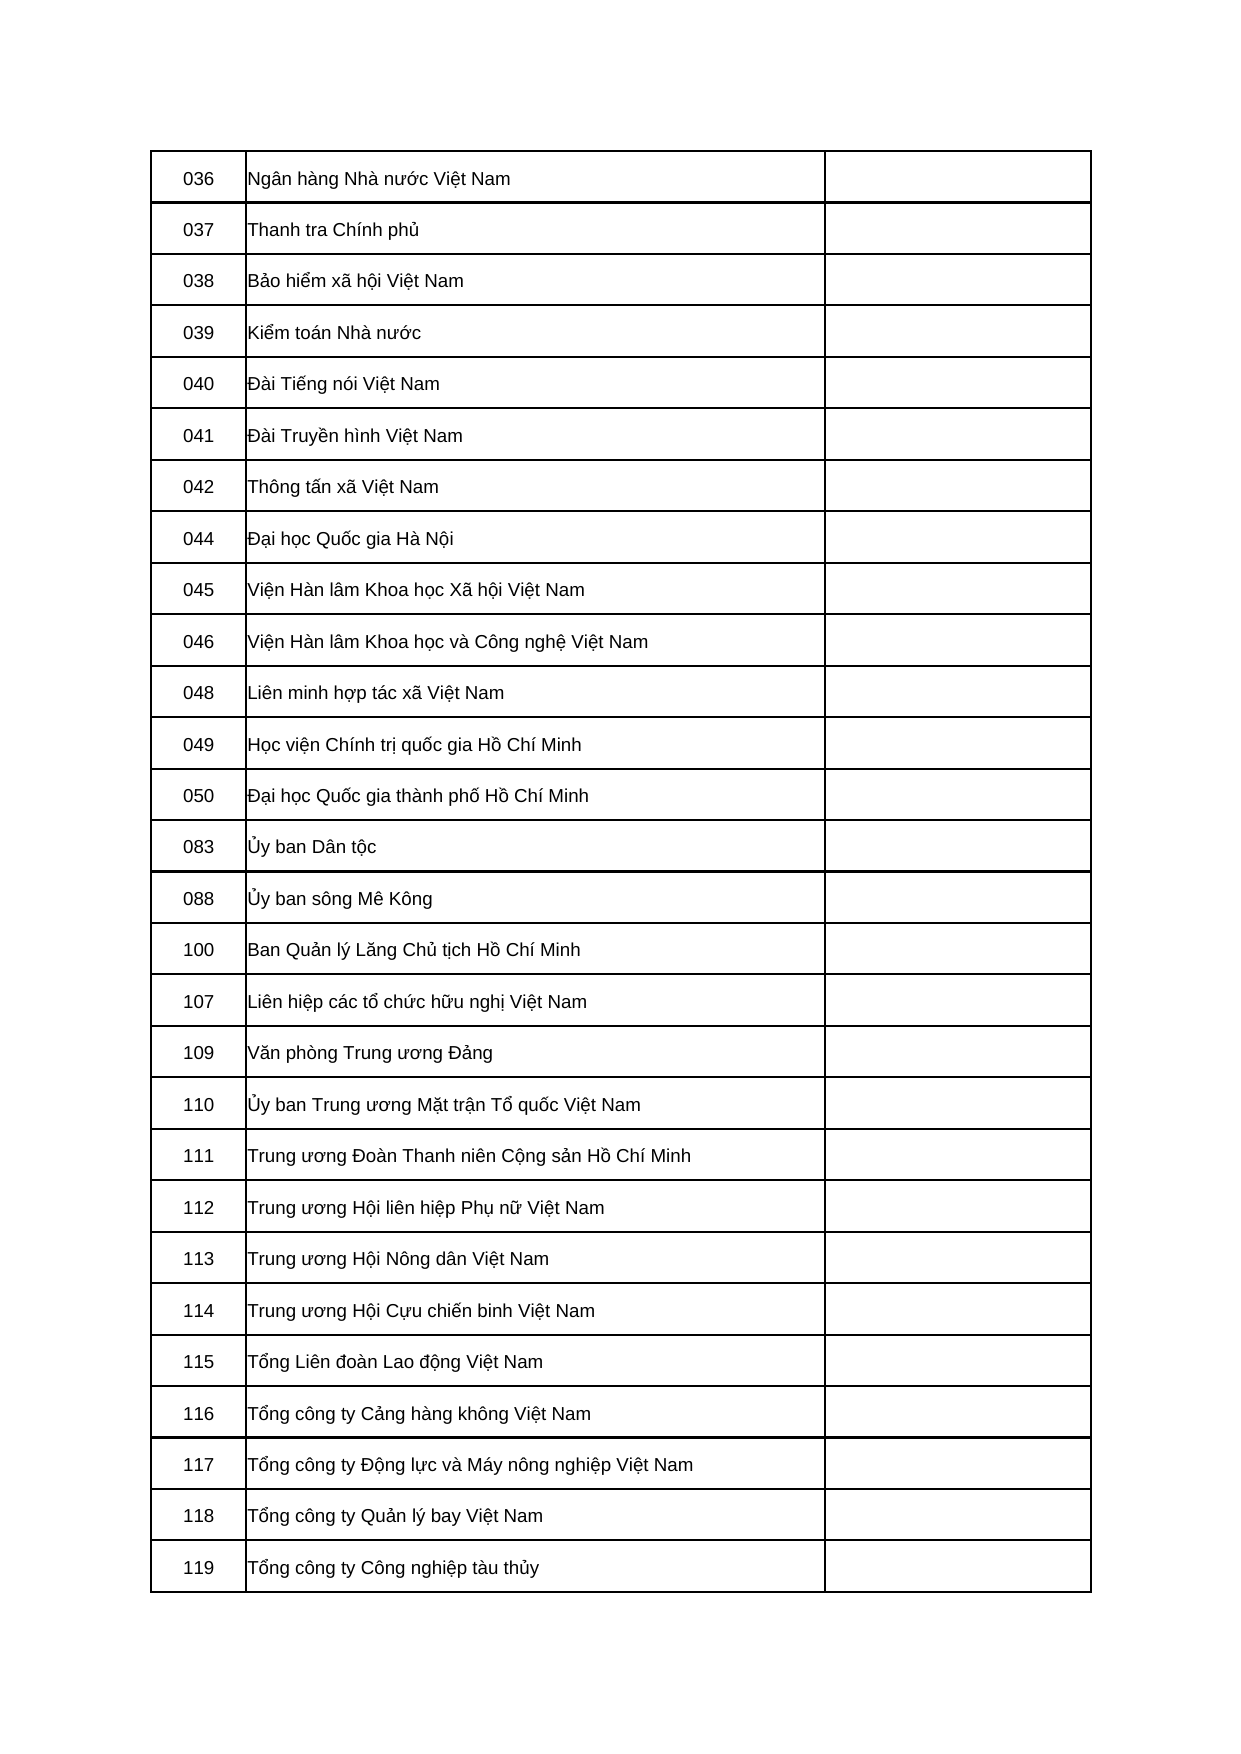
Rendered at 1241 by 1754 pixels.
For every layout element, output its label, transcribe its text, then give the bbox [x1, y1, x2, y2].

table_cell [826, 1027, 1090, 1076]
table_cell 110 [152, 1078, 245, 1128]
table_cell 117 [152, 1439, 245, 1488]
table_cell 038 [152, 255, 245, 304]
table_cell [826, 924, 1090, 973]
table_cell [826, 615, 1090, 664]
table_cell 039 [152, 306, 245, 356]
table_cell 045 [152, 564, 245, 613]
table_cell 046 [152, 615, 245, 664]
table_cell Tổng công ty Cảng hàng không Việt Nam [247, 1387, 824, 1436]
table_cell Ban Quản lý Lăng Chủ tịch Hồ Chí Minh [247, 924, 824, 973]
table_cell 118 [152, 1490, 245, 1539]
table_cell [826, 564, 1090, 613]
table_cell Ngân hàng Nhà nước Việt Nam [247, 152, 824, 201]
table_cell [826, 461, 1090, 510]
table_cell Thông tấn xã Việt Nam [247, 461, 824, 510]
table_cell [826, 255, 1090, 304]
table_cell Trung ương Đoàn Thanh niên Cộng sản Hồ Chí Minh [247, 1130, 824, 1179]
table_cell Ủy ban sông Mê Kông [247, 873, 824, 922]
table_cell 112 [152, 1181, 245, 1231]
table_cell Trung ương Hội Nông dân Việt Nam [247, 1233, 824, 1282]
table_cell Đài Tiếng nói Việt Nam [247, 358, 824, 407]
table_cell Tổng công ty Động lực và Máy nông nghiệp Việt Nam [247, 1439, 824, 1488]
table_cell 042 [152, 461, 245, 510]
table_cell 036 [152, 152, 245, 201]
table_cell [826, 1541, 1090, 1591]
table_cell [826, 873, 1090, 922]
table_cell Viện Hàn lâm Khoa học và Công nghệ Việt Nam [247, 615, 824, 664]
table_cell [826, 1130, 1090, 1179]
table_cell Liên hiệp các tổ chức hữu nghị Việt Nam [247, 975, 824, 1025]
table_cell Ủy ban Trung ương Mặt trận Tổ quốc Việt Nam [247, 1078, 824, 1128]
table_cell [826, 770, 1090, 819]
table_cell Ủy ban Dân tộc [247, 821, 824, 870]
table_cell [826, 152, 1090, 201]
table_cell [826, 718, 1090, 767]
table_cell 116 [152, 1387, 245, 1436]
table_cell [826, 1284, 1090, 1333]
table_cell 109 [152, 1027, 245, 1076]
table_cell Đại học Quốc gia thành phố Hồ Chí Minh [247, 770, 824, 819]
table_cell [826, 1336, 1090, 1385]
table_cell [826, 306, 1090, 356]
table_cell [826, 512, 1090, 562]
table_cell 050 [152, 770, 245, 819]
table_cell 111 [152, 1130, 245, 1179]
table_cell 049 [152, 718, 245, 767]
table_cell Tổng công ty Quản lý bay Việt Nam [247, 1490, 824, 1539]
table_cell [826, 409, 1090, 459]
table_cell [826, 1439, 1090, 1488]
table_cell [826, 975, 1090, 1025]
table_cell 040 [152, 358, 245, 407]
table_cell Tổng Liên đoàn Lao động Việt Nam [247, 1336, 824, 1385]
table_cell 107 [152, 975, 245, 1025]
table_cell [826, 358, 1090, 407]
table_cell [826, 1181, 1090, 1231]
table_cell Tổng công ty Công nghiệp tàu thủy [247, 1541, 824, 1591]
table_cell Trung ương Hội Cựu chiến binh Việt Nam [247, 1284, 824, 1333]
table_cell Kiểm toán Nhà nước [247, 306, 824, 356]
table_cell 114 [152, 1284, 245, 1333]
table_cell 037 [152, 204, 245, 253]
table_cell 041 [152, 409, 245, 459]
table_cell [826, 204, 1090, 253]
table_cell Viện Hàn lâm Khoa học Xã hội Việt Nam [247, 564, 824, 613]
table_cell [826, 1490, 1090, 1539]
table_cell [826, 1078, 1090, 1128]
table_cell 113 [152, 1233, 245, 1282]
table_cell 119 [152, 1541, 245, 1591]
table_cell 044 [152, 512, 245, 562]
table_cell 115 [152, 1336, 245, 1385]
table_cell [826, 1387, 1090, 1436]
table_cell Đại học Quốc gia Hà Nội [247, 512, 824, 562]
table_cell [826, 1233, 1090, 1282]
table_cell [826, 821, 1090, 870]
table_cell 083 [152, 821, 245, 870]
table_cell Đài Truyền hình Việt Nam [247, 409, 824, 459]
table_cell Văn phòng Trung ương Đảng [247, 1027, 824, 1076]
table_cell Liên minh hợp tác xã Việt Nam [247, 667, 824, 716]
table_cell Thanh tra Chính phủ [247, 204, 824, 253]
table_cell 048 [152, 667, 245, 716]
table_cell 088 [152, 873, 245, 922]
table_cell [826, 667, 1090, 716]
table_cell 100 [152, 924, 245, 973]
table_cell Học viện Chính trị quốc gia Hồ Chí Minh [247, 718, 824, 767]
table_cell Bảo hiểm xã hội Việt Nam [247, 255, 824, 304]
table_cell Trung ương Hội liên hiệp Phụ nữ Việt Nam [247, 1181, 824, 1231]
